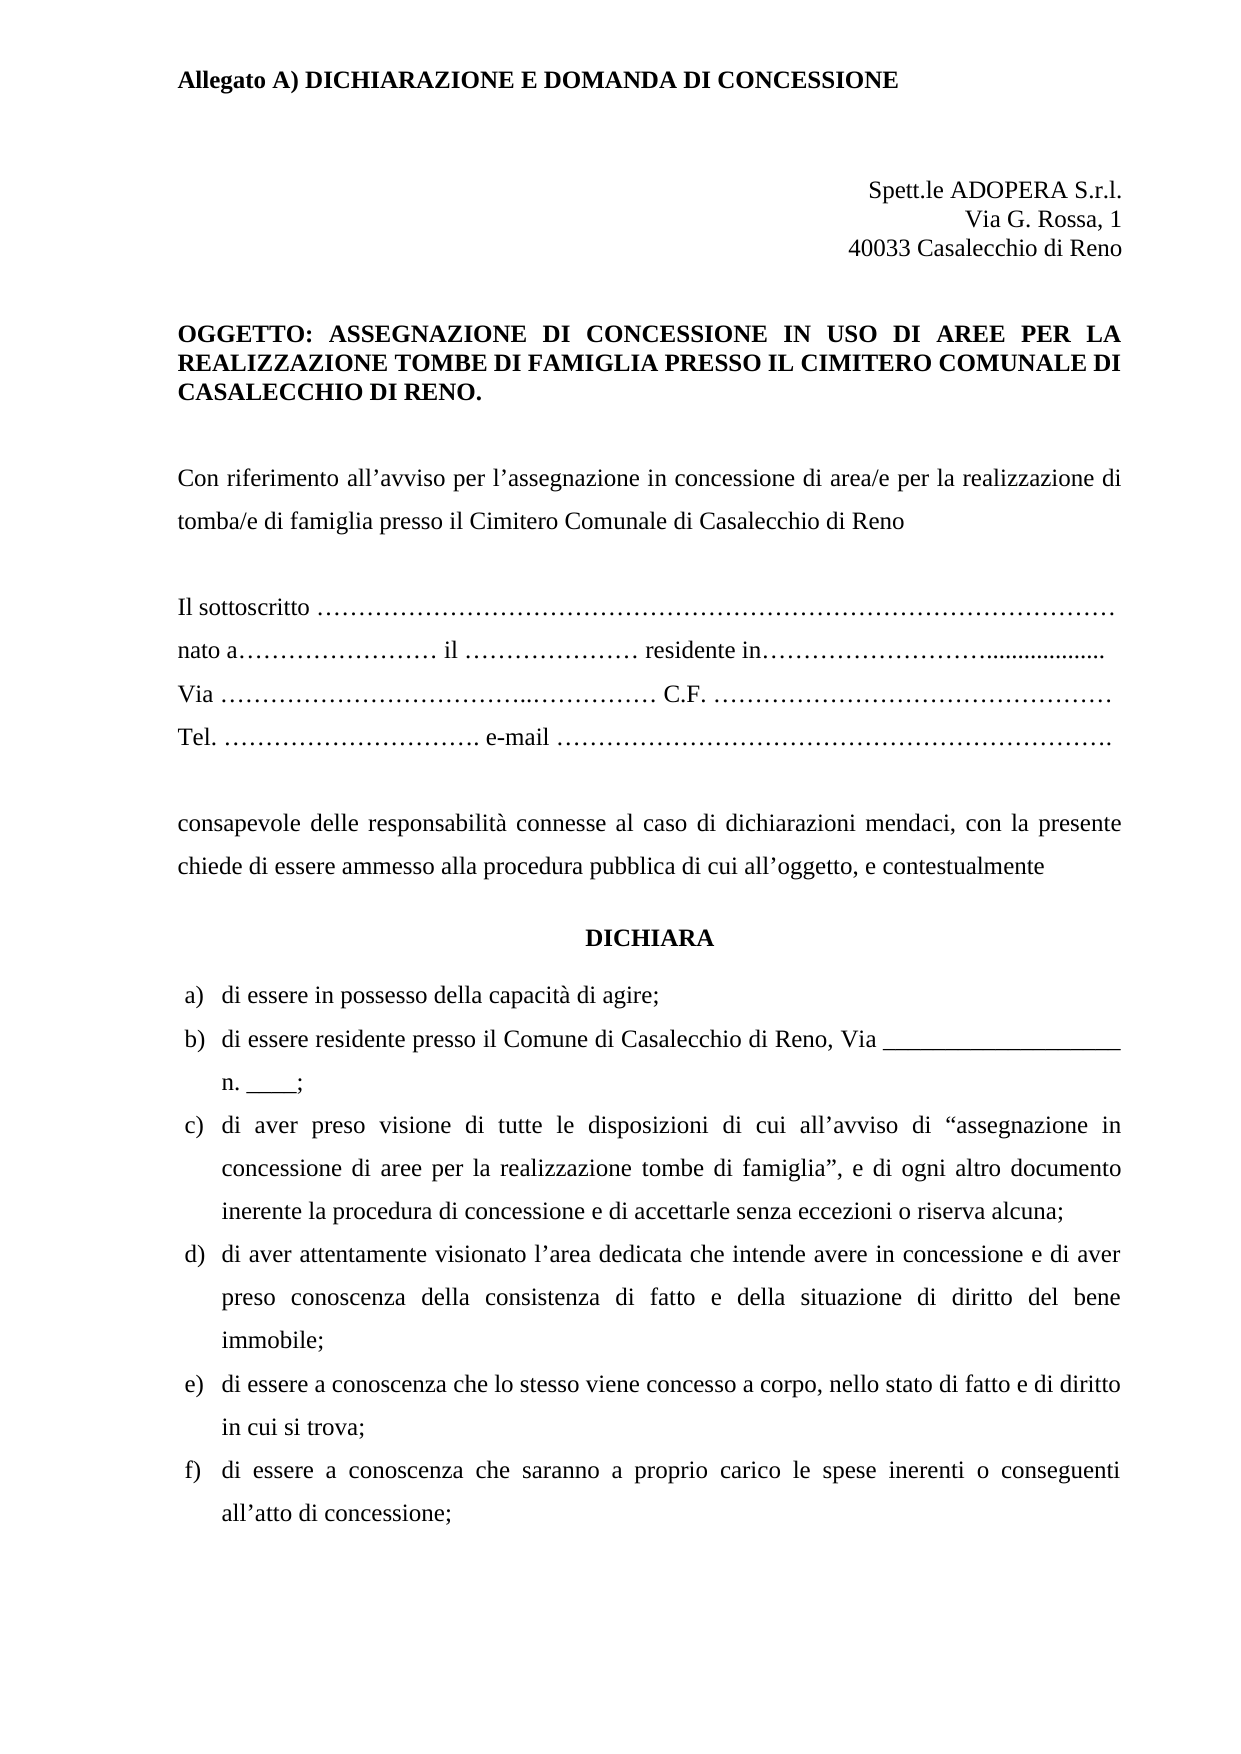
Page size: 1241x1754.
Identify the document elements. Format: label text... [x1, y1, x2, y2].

text 40033 Casalecchio di Reno [177, 233, 1122, 262]
list di essere a conoscenza che lo stesso viene concesso a corpo, nello stato di fatto e di diritto in cui si trova; [184, 1369, 1122, 1441]
text DICHIARA [177, 923, 1122, 952]
text Via ………………………………..…………… C.F. ………………………………………… [177, 679, 1122, 707]
list di aver preso visione di tutte le disposizioni di cui all’avviso di “assegnazione in concessione di aree per la realizzazione tombe di famiglia”, e di ogni altro documento inerente la procedura di concessione e di accettarle senza eccezioni o riserva alcuna; [184, 1110, 1122, 1225]
list di aver attentamente visionato l’area dedicata che intende avere in concessione e di aver preso conoscenza della consistenza di fatto e della situazione di diritto del bene immobile; [184, 1239, 1122, 1354]
text Spett.le ADOPERA S.r.l. [177, 176, 1122, 204]
text consapevole delle responsabilità connesse al caso di dichiarazioni mendaci, con la presente chiede di essere ammesso alla procedura pubblica di cui all’oggetto, e contestualmente [177, 808, 1122, 880]
text OGGETTO: ASSEGNAZIONE DI CONCESSIONE IN USO DI AREE PER LA REALIZZAZIONE TOMBE DI FAMIGLIA PRESSO IL CIMITERO COMUNALE DI CASALECCHIO DI RENO. [177, 319, 1122, 406]
text Tel. …………………………. e-mail …………………………………………………………. [177, 722, 1122, 751]
list di essere in possesso della capacità di agire; [184, 981, 1122, 1009]
text nato a…………………… il ………………… residente in………………………................... [177, 636, 1122, 664]
text Il sottoscritto …………………………………………………………………………………… [177, 592, 1122, 621]
list di essere a conoscenza che saranno a proprio carico le spese inerenti o conseguenti all’atto di concessione; [184, 1455, 1122, 1527]
list di essere residente presso il Comune di Casalecchio di Reno, Via ___________________ n. ____; [184, 1024, 1122, 1096]
text Con riferimento all’avviso per l’assegnazione in concessione di area/e per la realizzazione di tomba/e di famiglia presso il Cimitero Comunale di Casalecchio di Reno [177, 463, 1122, 535]
text Via G. Rossa, 1 [177, 204, 1122, 233]
